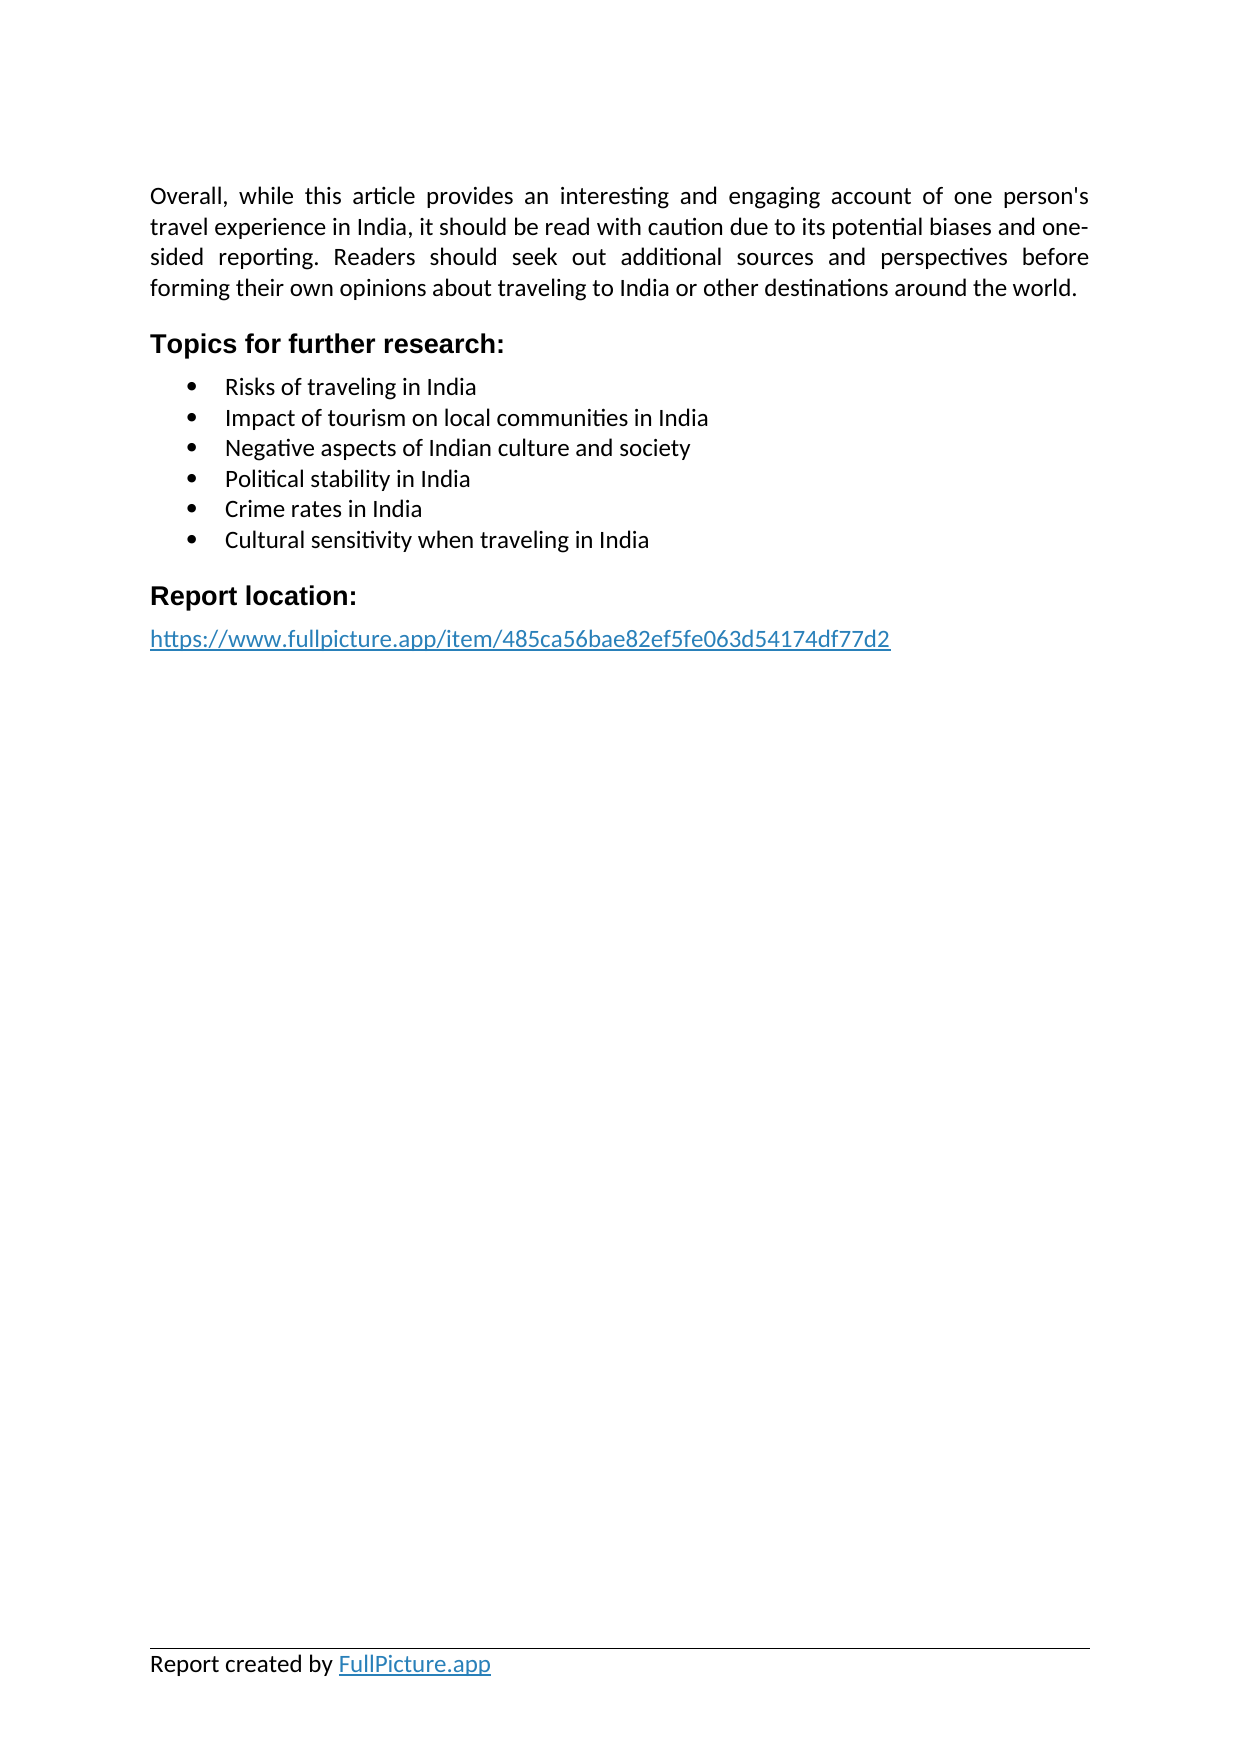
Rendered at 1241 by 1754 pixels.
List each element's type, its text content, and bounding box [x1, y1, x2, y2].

subtitle Report location: [150, 579, 1090, 611]
list Negative aspects of Indian culture and society [187, 432, 1090, 463]
text Overall, while this article provides an interesting and engaging account of one person's travel experience in India, it should be read with caution due to its potential biases and one-sided reporting. Readers should seek out additional sources and perspectives before forming their own opinions about traveling to India or other destinations around the world. [150, 181, 1090, 303]
text https://www.fullpicture.app/item/485ca56bae82ef5fe063d54174df77d2 [150, 623, 1090, 654]
list Crime rates in India [187, 493, 1090, 524]
list Cultural sensitivity when traveling in India [187, 524, 1090, 554]
list Risks of traveling in India [187, 371, 1090, 402]
list Impact of tourism on local communities in India [187, 402, 1090, 432]
list Political stability in India [187, 463, 1090, 493]
subtitle Topics for further research: [150, 328, 1090, 359]
